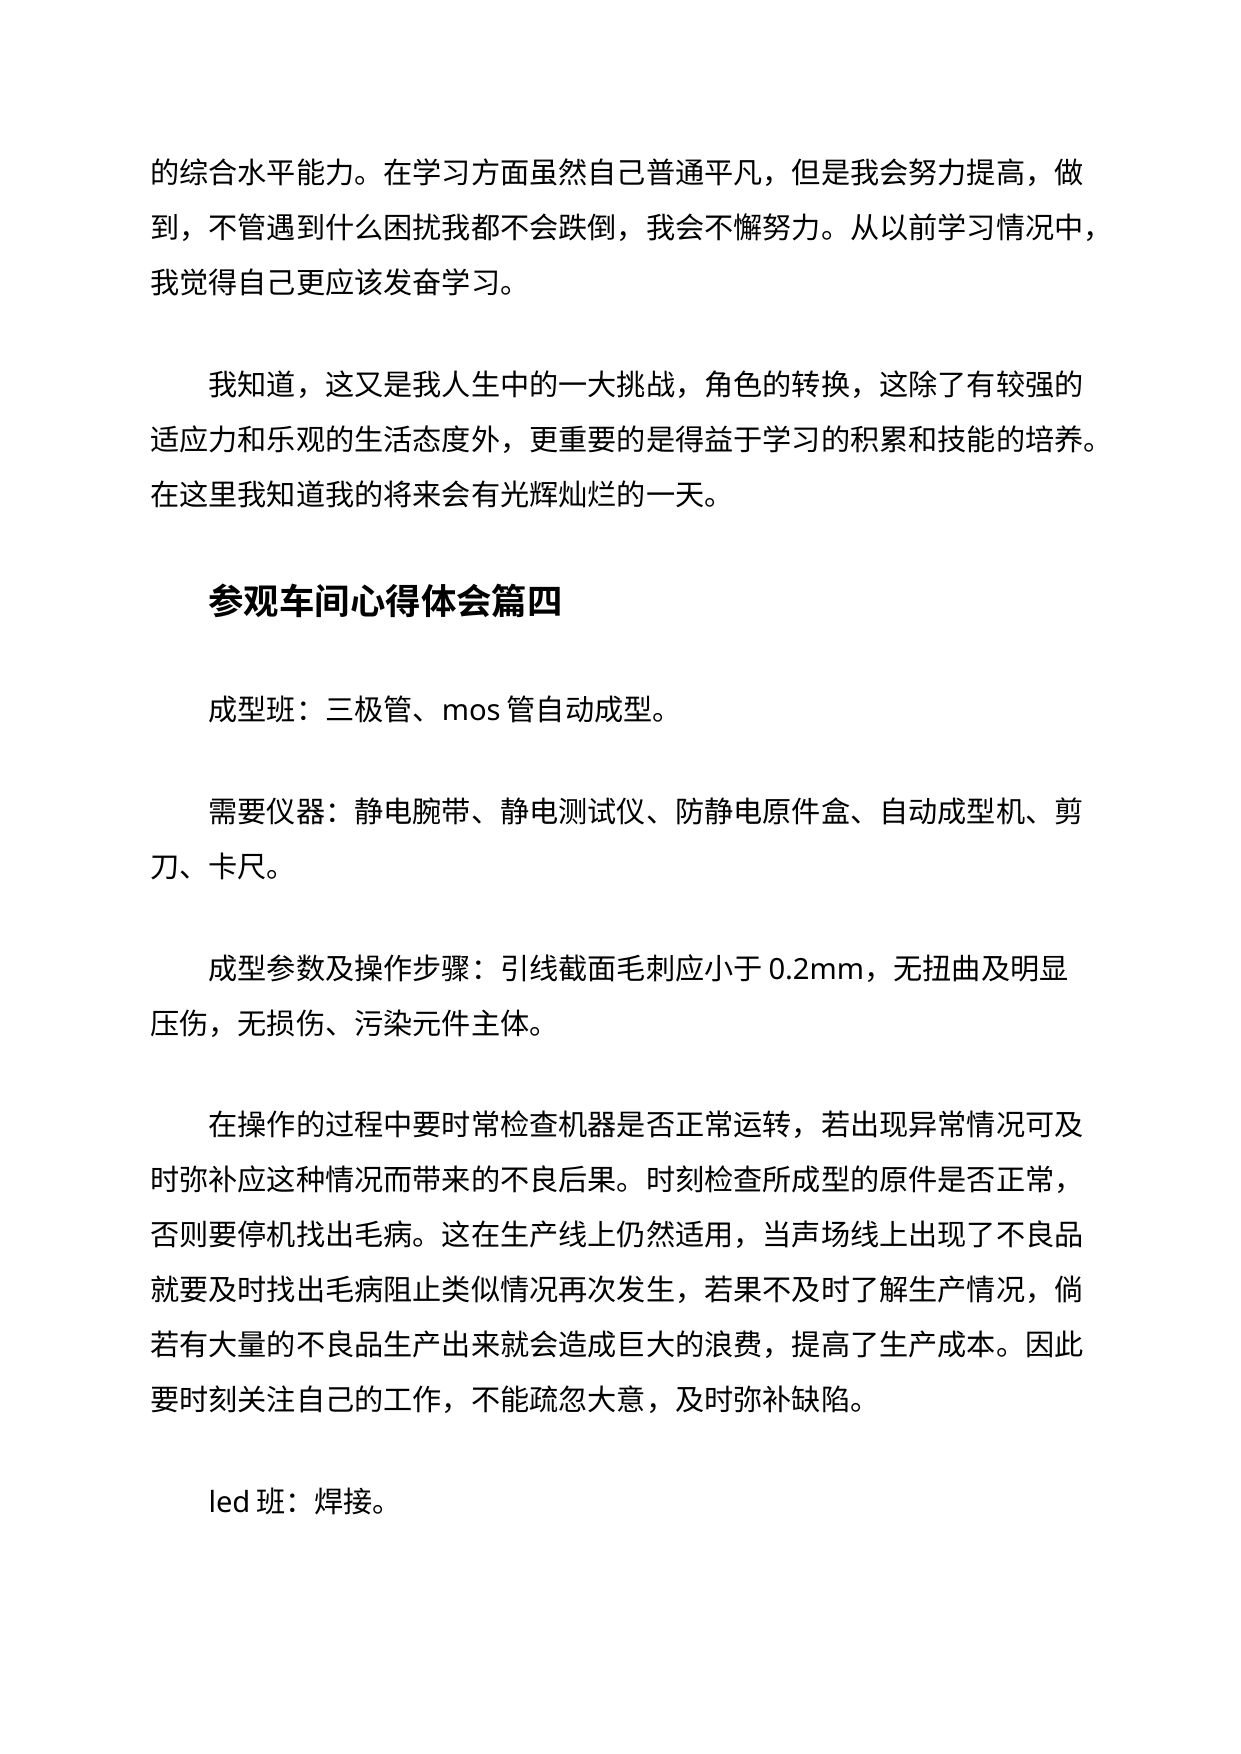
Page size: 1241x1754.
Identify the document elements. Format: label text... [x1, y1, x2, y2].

text led班：焊接。 [150, 1478, 1090, 1521]
text 在操作的过程中要时常检查机器是否正常运转，若出现异常情况可及时弥补应这种情况而带来的不良后果。时刻检查所成型的原件是否正常，否则要停机找出毛病。这在生产线上仍然适用，当声场线上出现了不良品就要及时找出毛病阻止类似情况再次发生，若果不及时了解生产情况，倘若有大量的不良品生产出来就会造成巨大的浪费，提高了生产成本。因此要时刻关注自己的工作，不能疏忽大意，及时弥补缺陷。 [150, 1102, 1090, 1419]
text 参观车间心得体会篇四 [150, 573, 1090, 624]
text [150, 150, 1090, 302]
text 成型参数及操作步骤：引线截面毛刺应小于0.2mm，无扭曲及明显压伤，无损伤、污染元件主体。 [150, 945, 1090, 1042]
text 需要仪器：静电腕带、静电测试仪、防静电原件盒、自动成型机、剪刀、卡尺。 [150, 788, 1090, 886]
text 我知道，这又是我人生中的一大挑战，角色的转换，这除了有较强的适应力和乐观的生活态度外，更重要的是得益于学习的积累和技能的培养。在这里我知道我的将来会有光辉灿烂的一天。 [150, 362, 1090, 514]
text 成型班：三极管、mos管自动成型。 [150, 687, 1090, 729]
